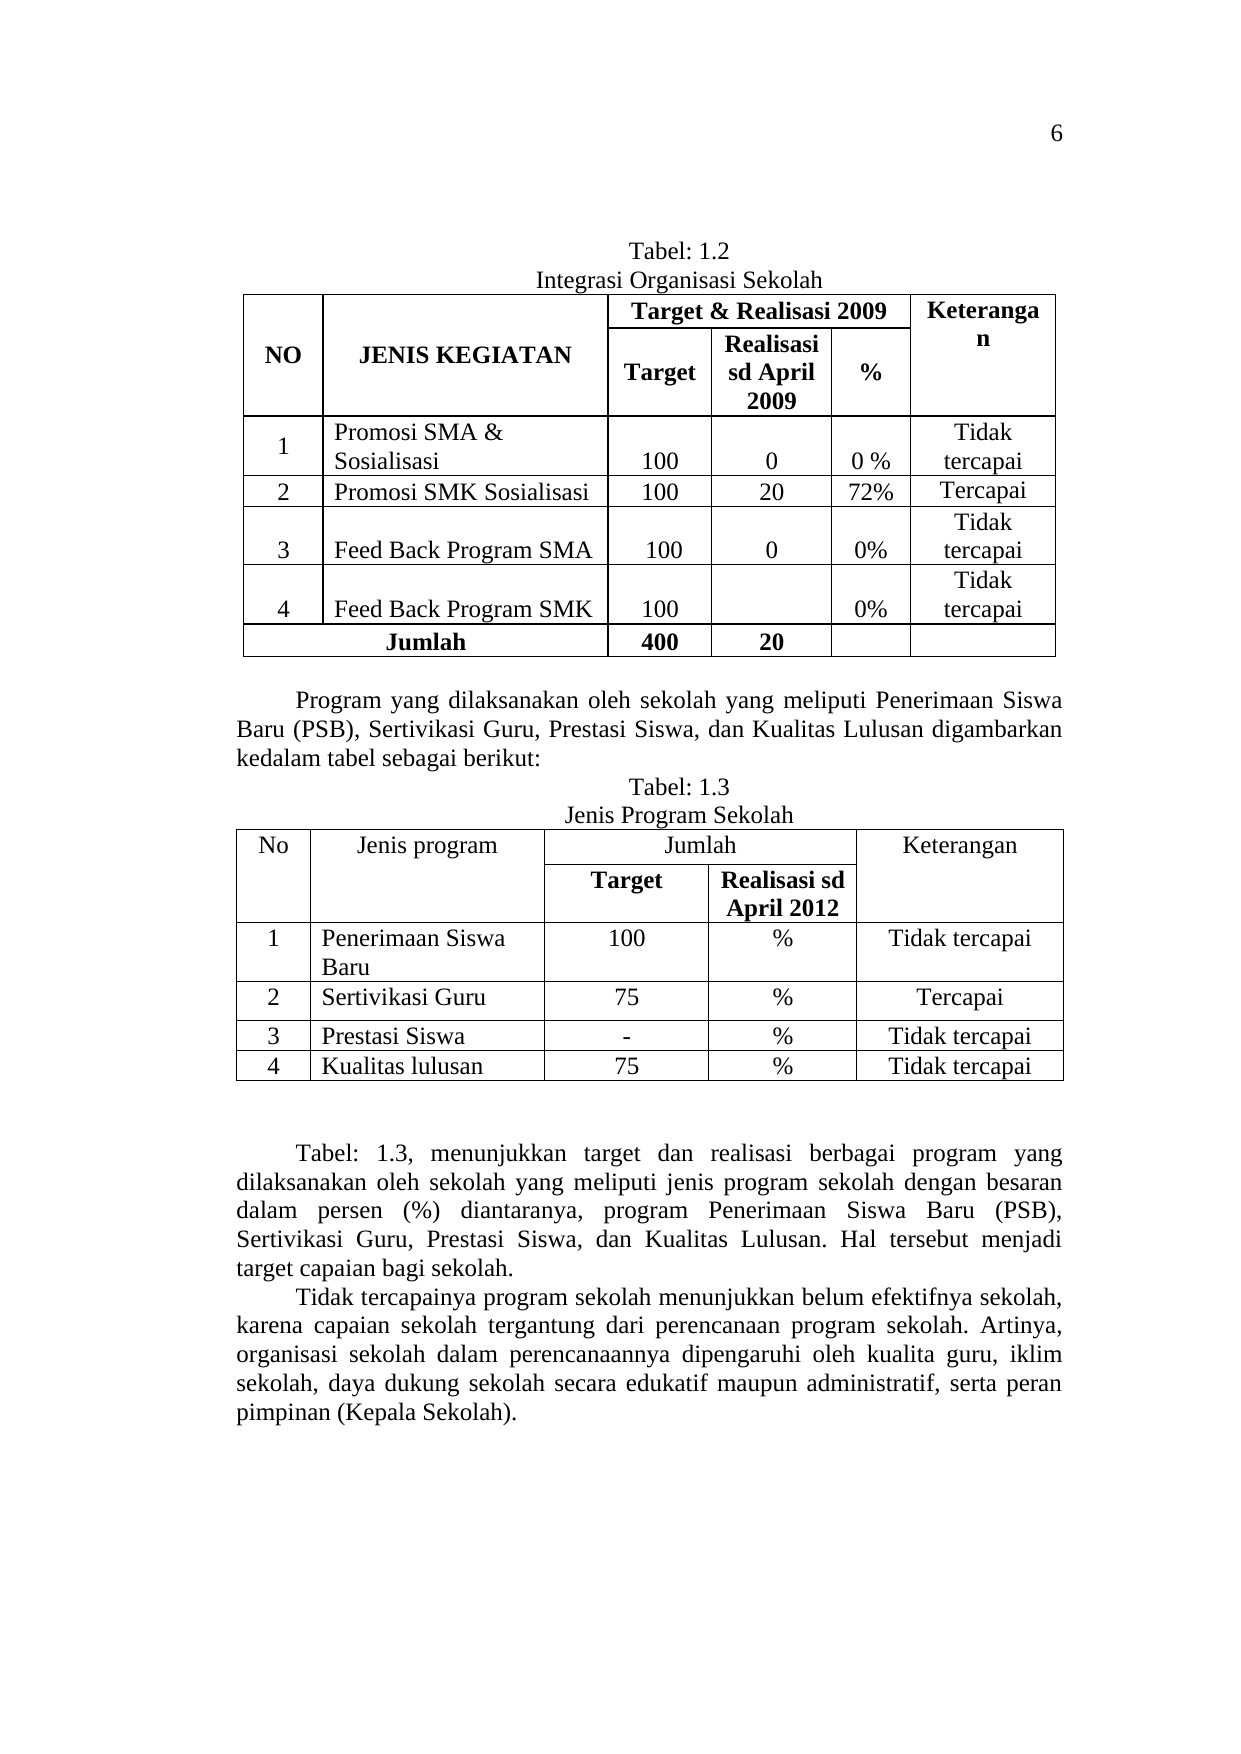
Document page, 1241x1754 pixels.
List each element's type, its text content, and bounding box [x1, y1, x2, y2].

table_cell 20 [712, 625, 831, 656]
table_cell Penerimaan Siswa Baru [311, 923, 544, 981]
table_cell % [832, 329, 910, 415]
table_header Keterangan [911, 295, 1055, 415]
table_cell [712, 565, 831, 623]
text Tidak tercapainya program sekolah menunjukkan belum efektifnya sekolah, karena capaian sekolah tergantung dari perencanaan program sekolah. Artinya, organisasi sekolah dalam perencanaannya dipengaruhi oleh kualita guru, iklim sekolah, daya dukung sekolah secara edukatif maupun administratif, serta peran pimpinan (Kepala Sekolah). [236, 1282, 1063, 1426]
text Program yang dilaksanakan oleh sekolah yang meliputi Penerimaan Siswa Baru (PSB), Sertivikasi Guru, Prestasi Siswa, dan Kualitas Lulusan digambarkan kedalam tabel sebagai berikut: [236, 685, 1063, 772]
table_cell 3 [237, 1021, 310, 1050]
table_cell 4 [237, 1051, 310, 1079]
table_cell Promosi SMK Sosialisasi [324, 476, 607, 506]
text Tabel: 1.3, menunjukkan target dan realisasi berbagai program yang dilaksanakan oleh sekolah yang meliputi jenis program sekolah dengan besaran dalam persen (%) diantaranya, program Penerimaan Siswa Baru (PSB), Sertivikasi Guru, Prestasi Siswa, dan Kualitas Lulusan. Hal tersebut menjadi target capaian bagi sekolah. [236, 1138, 1063, 1282]
text Jenis Program Sekolah [236, 800, 1063, 829]
table_cell 400 [609, 625, 711, 656]
table_header Keterangan [857, 830, 1063, 922]
table_cell 0 [712, 417, 831, 474]
table_header No [237, 830, 310, 922]
table_cell Tidak tercapai [857, 1051, 1063, 1079]
table_cell 100 [545, 923, 708, 981]
table_cell 100 [609, 565, 711, 623]
table_cell % [709, 1021, 856, 1050]
table_cell Target [609, 329, 711, 415]
table_header NO [244, 295, 322, 415]
table_header Jumlah [545, 830, 856, 864]
table_cell 0 [712, 507, 831, 564]
table_cell 100 [609, 417, 711, 474]
table_cell 2 [237, 982, 310, 1020]
table_cell 100 [609, 476, 711, 506]
table_cell Feed Back Program SMA [324, 507, 607, 564]
table_cell Tidak tercapai [857, 1021, 1063, 1050]
table_cell [832, 625, 910, 656]
table_cell Tidak tercapai [857, 923, 1063, 981]
table_cell 75 [545, 982, 708, 1020]
table_cell - [545, 1021, 708, 1050]
table_cell Realisasi sd April 2009 [712, 329, 831, 415]
table_cell 100 [609, 507, 711, 564]
table_cell Prestasi Siswa [311, 1021, 544, 1050]
table_cell % [709, 923, 856, 981]
table_cell 4 [244, 565, 322, 623]
table_cell 72% [832, 476, 910, 506]
table_header Jenis program [311, 830, 544, 922]
table_cell 1 [237, 923, 310, 981]
table_cell Tercapai [911, 476, 1055, 506]
table_cell Sertivikasi Guru [311, 982, 544, 1020]
table_cell Tercapai [857, 982, 1063, 1020]
table_cell 1 [244, 417, 322, 474]
table_cell % [709, 1051, 856, 1079]
table_header Target & Realisasi 2009 [609, 295, 910, 327]
table_cell Tidak tercapai [911, 417, 1055, 474]
text Integrasi Organisasi Sekolah [236, 265, 1063, 294]
table_cell [911, 625, 1055, 656]
table_cell 0% [832, 565, 910, 623]
table_cell Kualitas lulusan [311, 1051, 544, 1079]
table_cell 3 [244, 507, 322, 564]
table_cell Feed Back Program SMK [324, 565, 607, 623]
text Tabel: 1.3 [236, 772, 1063, 800]
table_cell Tidak tercapai [911, 565, 1055, 623]
text Tabel: 1.2 [236, 236, 1063, 265]
table_cell Jumlah [244, 625, 607, 656]
table_cell Realisasi sd April 2012 [709, 865, 856, 922]
table_header JENIS KEGIATAN [324, 295, 607, 415]
table_cell 2 [244, 476, 322, 506]
table_cell % [709, 982, 856, 1020]
table_cell Promosi SMA & Sosialisasi [324, 417, 607, 474]
table_cell 75 [545, 1051, 708, 1079]
table_cell 0% [832, 507, 910, 564]
table_cell 20 [712, 476, 831, 506]
table_cell Tidak tercapai [911, 507, 1055, 564]
table_cell 0 % [832, 417, 910, 474]
table_cell Target [545, 865, 708, 922]
